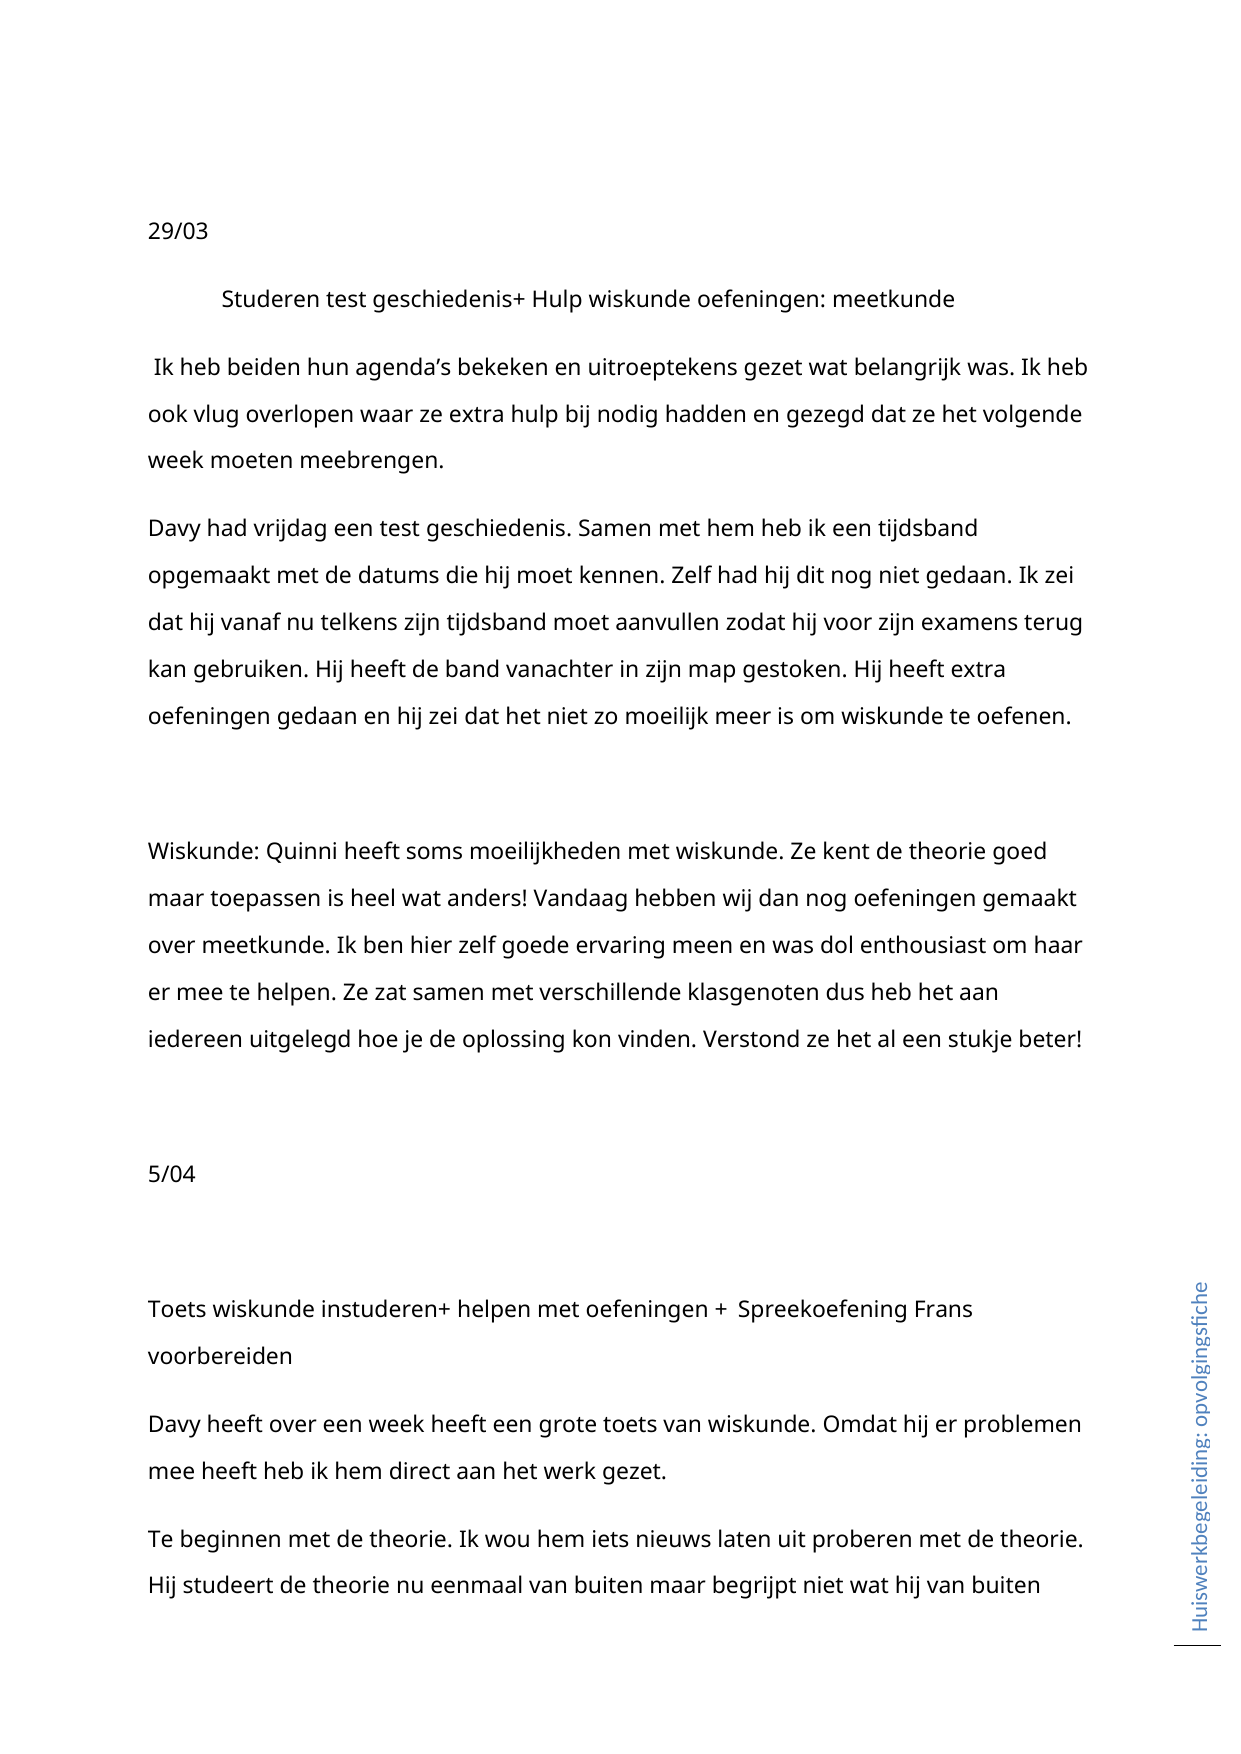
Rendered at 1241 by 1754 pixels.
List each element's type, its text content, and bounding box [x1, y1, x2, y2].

text Wiskunde: Quinni heeft soms moeilijkheden met wiskunde. Ze kent de theorie goed maar toepassen is heel wat anders! Vandaag hebben wij dan nog oefeningen gemaakt over meetkunde. Ik ben hier zelf goede ervaring meen en was dol enthousiast om haar er mee te helpen. Ze zat samen met verschillende klasgenoten dus heb het aan iedereen uitgelegd hoe je de oplossing kon vinden. Verstond ze het al een stukje beter! [148, 835, 1093, 1054]
text Ik heb beiden hun agenda’s bekeken en uitroeptekens gezet wat belangrijk was. Ik heb ook vlug overlopen waar ze extra hulp bij nodig hadden en gezegd dat ze het volgende week moeten meebrengen. [148, 351, 1093, 476]
text Toets wiskunde instuderen+ helpen met oefeningen + Spreekoefening Frans voorbereiden [148, 1293, 1093, 1372]
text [148, 1523, 1093, 1601]
text 5/04 [148, 1158, 1093, 1189]
text Davy had vrijdag een test geschiedenis. Samen met hem heb ik een tijdsband opgemaakt met de datums die hij moet kennen. Zelf had hij dit nog niet gedaan. Ik zei dat hij vanaf nu telkens zijn tijdsband moet aanvullen zodat hij voor zijn examens terug kan gebruiken. Hij heeft de band vanachter in zijn map gestoken. Hij heeft extra oefeningen gedaan en hij zei dat het niet zo moeilijk meer is om wiskunde te oefenen. [148, 512, 1093, 731]
text Studeren test geschiedenis+ Hulp wiskunde oefeningen: meetkunde [148, 283, 1093, 314]
text 29/03 [148, 215, 1093, 247]
text Davy heeft over een week heeft een grote toets van wiskunde. Omdat hij er problemen mee heeft heb ik hem direct aan het werk gezet. [148, 1408, 1093, 1486]
